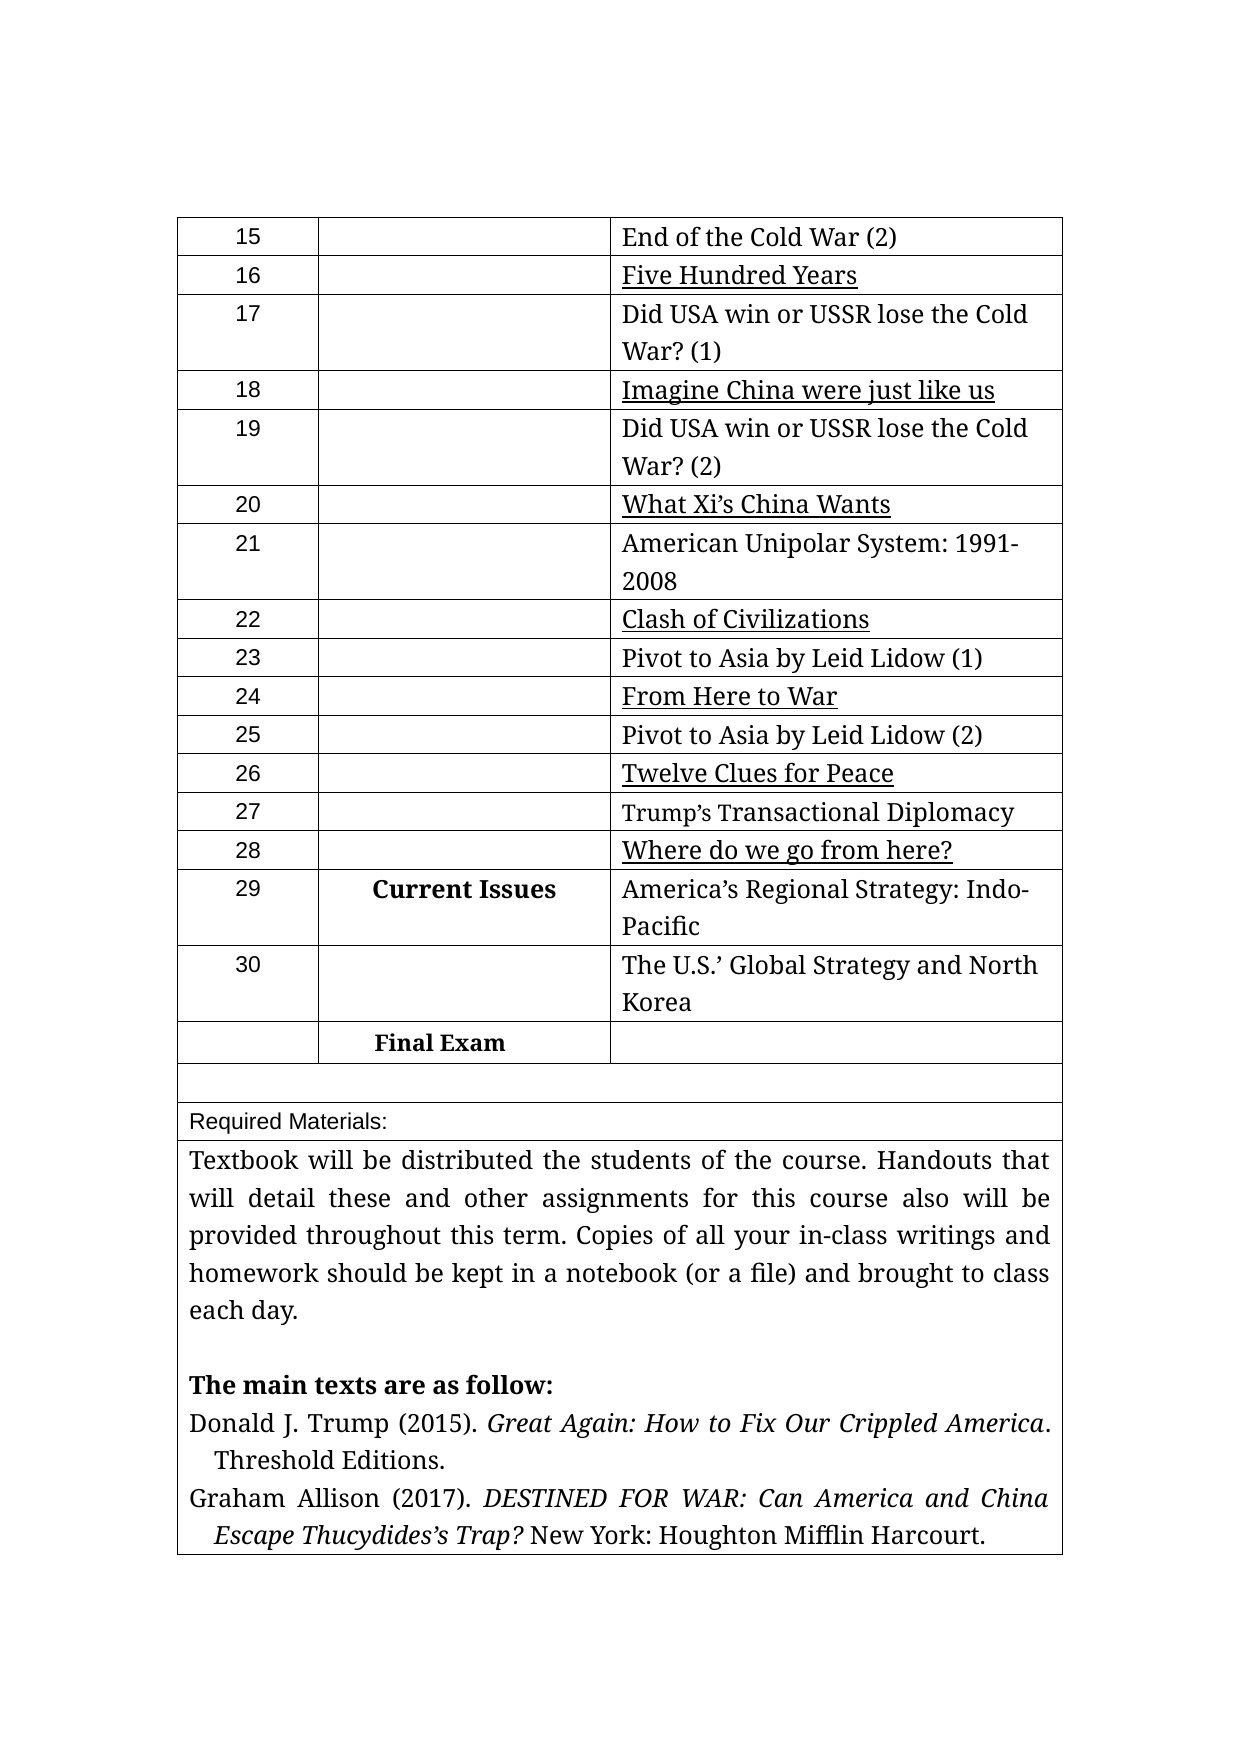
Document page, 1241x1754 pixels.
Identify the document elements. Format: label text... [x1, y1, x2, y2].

table_cell Pivot to Asia by Leid Lidow (1) [611, 639, 1062, 676]
table_cell Final Exam [319, 1022, 610, 1063]
table_cell 20 [178, 486, 318, 523]
table_cell 27 [178, 793, 318, 830]
table_cell 17 [178, 295, 318, 370]
table_cell [319, 218, 610, 255]
table_cell Pivot to Asia by Leid Lidow (2) [611, 716, 1062, 753]
table_cell [319, 677, 610, 715]
table_cell [319, 371, 610, 408]
table_cell Trump’s Transactional Diplomacy [611, 793, 1062, 830]
table_cell America’s Regional Strategy: Indo-Pacific [611, 870, 1062, 945]
table_cell 30 [178, 946, 318, 1021]
table_cell From Here to War [611, 677, 1062, 715]
table_cell [319, 831, 610, 869]
table_cell 22 [178, 600, 318, 638]
table_cell End of the Cold War (2) [611, 218, 1062, 255]
table_cell Required Materials: [178, 1103, 1062, 1140]
table_cell 19 [178, 410, 318, 484]
table_cell [319, 524, 610, 599]
table_cell Imagine China were just like us [611, 371, 1062, 408]
table_cell American Unipolar System: 1991-2008 [611, 524, 1062, 599]
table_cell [178, 1141, 1062, 1554]
table_cell [319, 793, 610, 830]
table_cell Did USA win or USSR lose the Cold War? (2) [611, 410, 1062, 484]
table_cell 28 [178, 831, 318, 869]
table_cell [178, 1022, 318, 1063]
table_cell [319, 410, 610, 484]
table_cell Twelve Clues for Peace [611, 754, 1062, 792]
table_cell [319, 754, 610, 792]
table_cell What Xi’s China Wants [611, 486, 1062, 523]
table_cell [319, 600, 610, 638]
table_cell Did USA win or USSR lose the Cold War? (1) [611, 295, 1062, 370]
table_cell The U.S.’ Global Strategy and North Korea [611, 946, 1062, 1021]
table_cell [319, 639, 610, 676]
table_cell Clash of Civilizations [611, 600, 1062, 638]
table_cell 24 [178, 677, 318, 715]
table_cell 15 [178, 218, 318, 255]
table_cell Current Issues [319, 870, 610, 945]
table_cell [319, 256, 610, 294]
table_cell Where do we go from here? [611, 831, 1062, 869]
table_cell [611, 1022, 1062, 1063]
table_cell [319, 716, 610, 753]
table_cell 18 [178, 371, 318, 408]
table_cell 21 [178, 524, 318, 599]
table_cell 29 [178, 870, 318, 945]
table_cell Five Hundred Years [611, 256, 1062, 294]
table_cell 23 [178, 639, 318, 676]
table_cell [319, 486, 610, 523]
table_cell [319, 946, 610, 1021]
table_cell 26 [178, 754, 318, 792]
table_cell 25 [178, 716, 318, 753]
table_cell [178, 1064, 1062, 1102]
table_cell 16 [178, 256, 318, 294]
table_cell [319, 295, 610, 370]
